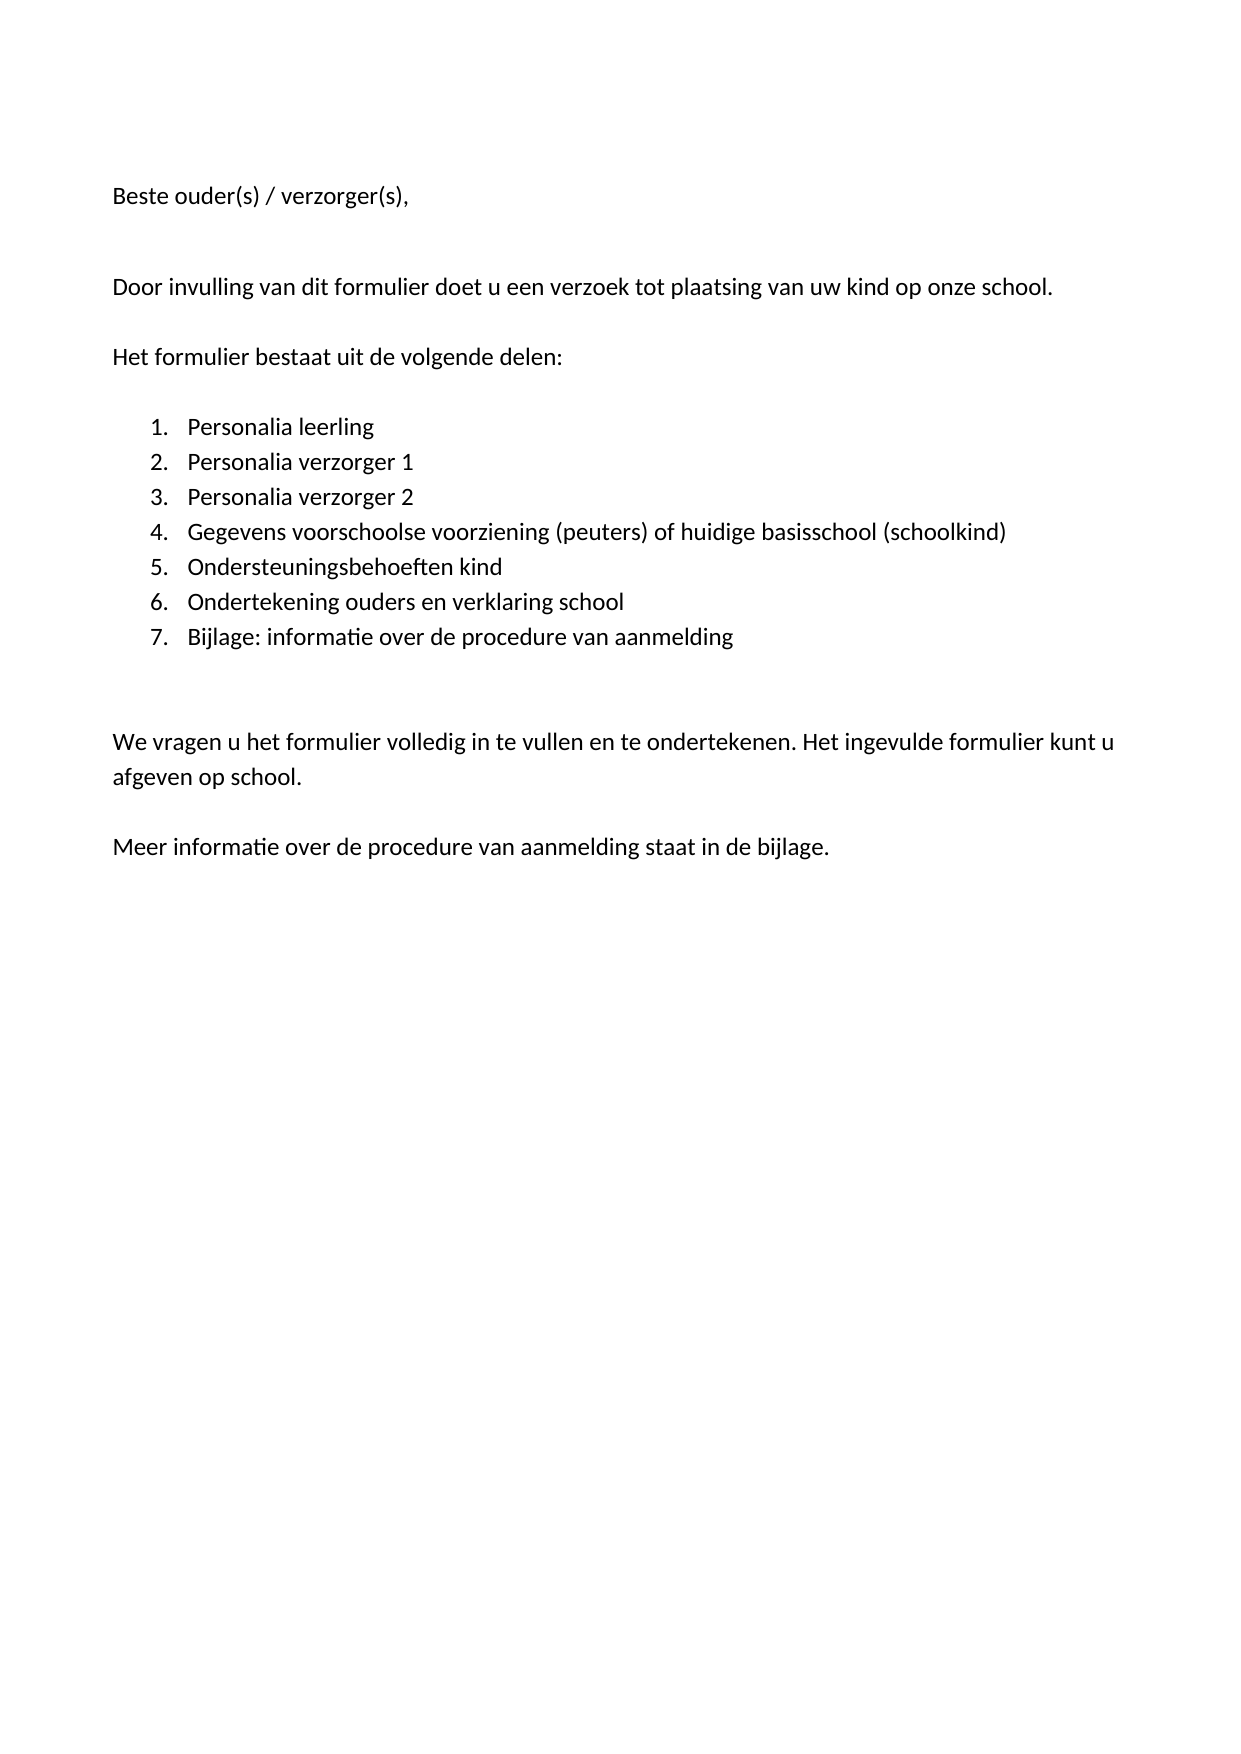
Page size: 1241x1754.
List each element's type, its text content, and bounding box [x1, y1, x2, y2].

text We vragen u het formulier volledig in te vullen en te ondertekenen. Het ingevulde formulier kunt u afgeven op school. [112, 726, 1128, 791]
list Personalia verzorger 1 [150, 446, 1128, 476]
list Bijlage: informatie over de procedure van aanmelding [150, 621, 1128, 651]
text Het formulier bestaat uit de volgende delen: [112, 341, 1128, 371]
text Door invulling van dit formulier doet u een verzoek tot plaatsing van uw kind op onze school. [112, 271, 1128, 301]
list Ondersteuningsbehoeften kind [150, 551, 1128, 581]
text Meer informatie over de procedure van aanmelding staat in de bijlage. [112, 831, 1128, 861]
text Beste ouder(s) / verzorger(s), [112, 147, 1128, 210]
list Ondertekening ouders en verklaring school [150, 586, 1128, 616]
list Personalia leerling [150, 411, 1128, 441]
list Gegevens voorschoolse voorziening (peuters) of huidige basisschool (schoolkind) [150, 516, 1128, 546]
list Personalia verzorger 2 [150, 481, 1128, 511]
